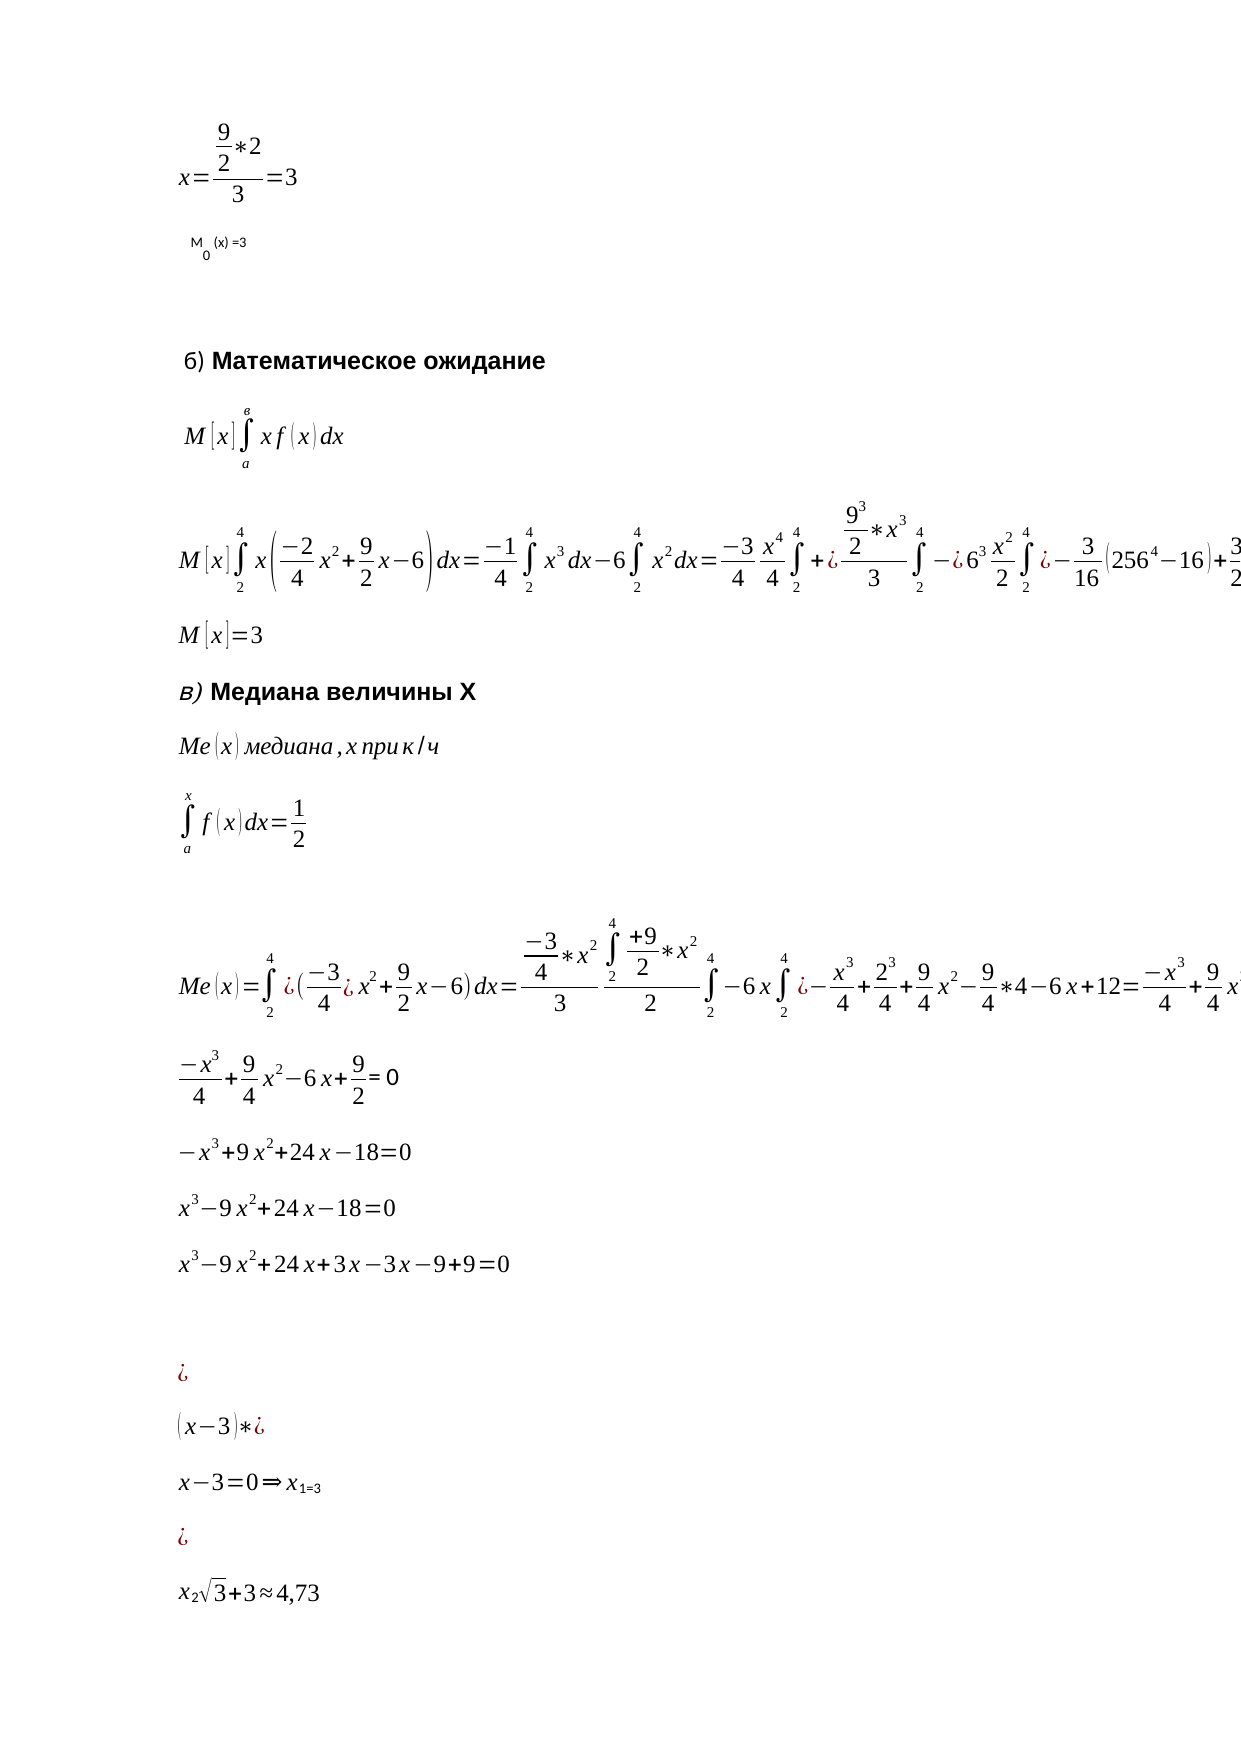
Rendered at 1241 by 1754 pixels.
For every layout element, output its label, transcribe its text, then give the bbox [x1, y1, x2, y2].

text 1=3 [177, 1467, 1152, 1497]
text M0 (x) =3 [177, 233, 1152, 264]
text б) Математическое ожидание [177, 345, 1152, 376]
text в) Медиана величины Х [177, 676, 1152, 706]
text 2 [177, 1576, 1152, 1606]
text = 0 [177, 1046, 1152, 1109]
